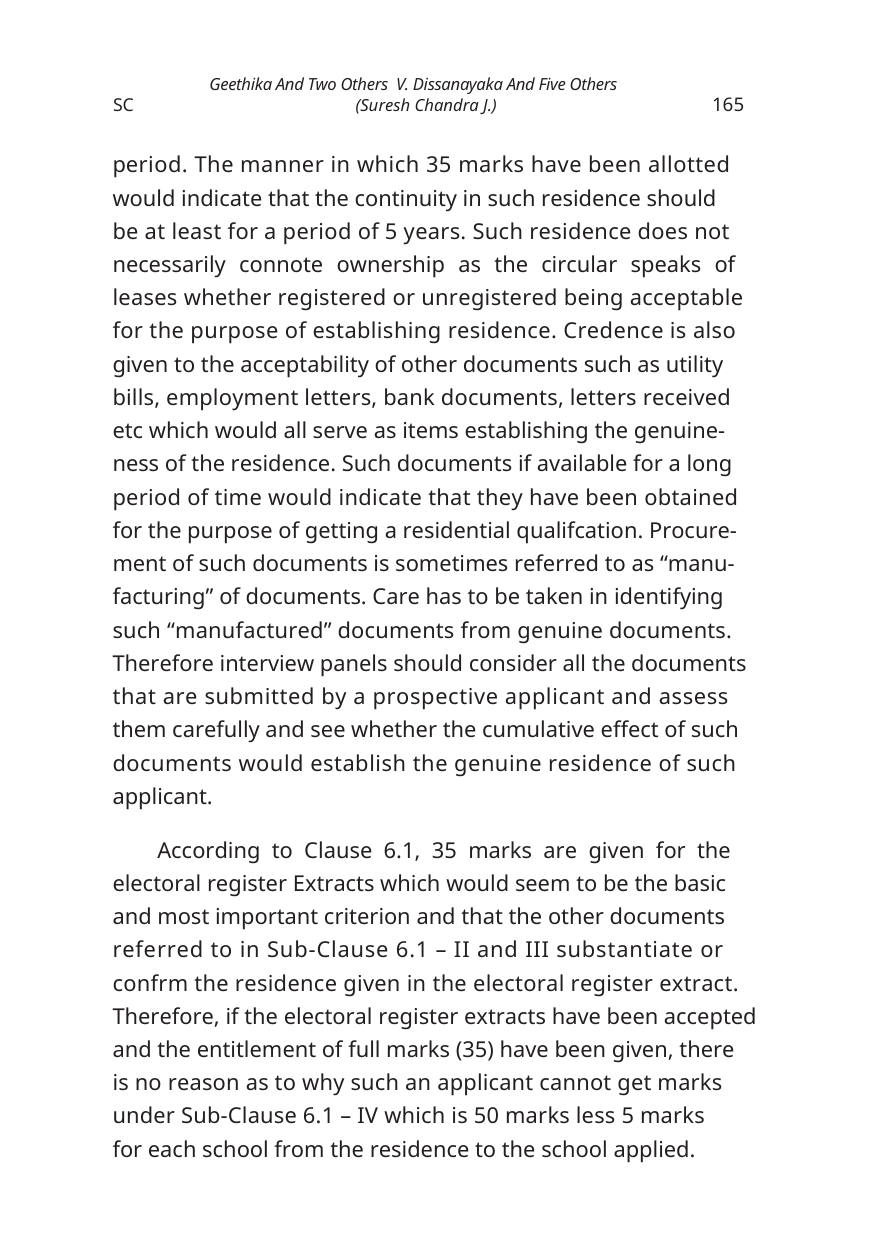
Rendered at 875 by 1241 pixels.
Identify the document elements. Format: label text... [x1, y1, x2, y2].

text be at least for a period of 5 years. Such residence does not [112, 219, 874, 244]
text applicant. [112, 784, 874, 809]
text SC (Suresh Chandra J.) 165 [113, 94, 874, 115]
text that are submitted by a prospective applicant and assess [112, 684, 874, 710]
text etc which would all serve as items establishing the genuine- [112, 418, 874, 444]
text for the purpose of getting a residential qualifcation. Procure- [112, 518, 874, 543]
text facturing” of documents. Care has to be taken in identifying [112, 584, 874, 610]
text given to the acceptability of other documents such as utility [112, 352, 874, 377]
text would indicate that the continuity in such residence should [112, 186, 874, 211]
text ment of such documents is sometimes referred to as “manu- [112, 551, 874, 577]
text confrm the residence given in the electoral register extract. [112, 971, 874, 996]
text referred to in Sub-Clause 6.1 – II and III substantiate or [112, 937, 874, 963]
text and the entitlement of full marks (35) have been given, there [112, 1037, 874, 1063]
text and most important criterion and that the other documents [112, 904, 874, 930]
text Therefore, if the electoral register extracts have been accepted [112, 1004, 874, 1029]
text is no reason as to why such an applicant cannot get marks [112, 1070, 874, 1096]
text them carefully and see whether the cumulative effect of such [112, 717, 874, 743]
text Geethika And Two Others V. Dissanayaka And Five Others [209, 75, 874, 94]
text period. The manner in which 35 marks have been allotted [112, 152, 874, 178]
text necessarily connote ownership as the circular speaks of [112, 252, 874, 278]
text bills, employment letters, bank documents, letters received [112, 385, 874, 411]
text under Sub-Clause 6.1 – IV which is 50 marks less 5 marks [112, 1103, 874, 1129]
text for each school from the residence to the school applied. [112, 1137, 874, 1162]
text such “manufactured” documents from genuine documents. [112, 618, 874, 643]
text documents would establish the genuine residence of such [112, 751, 874, 776]
text According to Clause 6.1, 35 marks are given for the [157, 838, 874, 863]
text Therefore interview panels should consider all the documents [112, 651, 874, 676]
text ness of the residence. Such documents if available for a long [112, 451, 874, 477]
text leases whether registered or unregistered being acceptable [112, 285, 874, 311]
text electoral register Extracts which would seem to be the basic [112, 871, 874, 896]
text for the purpose of establishing residence. Credence is also [112, 318, 874, 344]
text period of time would indicate that they have been obtained [112, 485, 874, 510]
